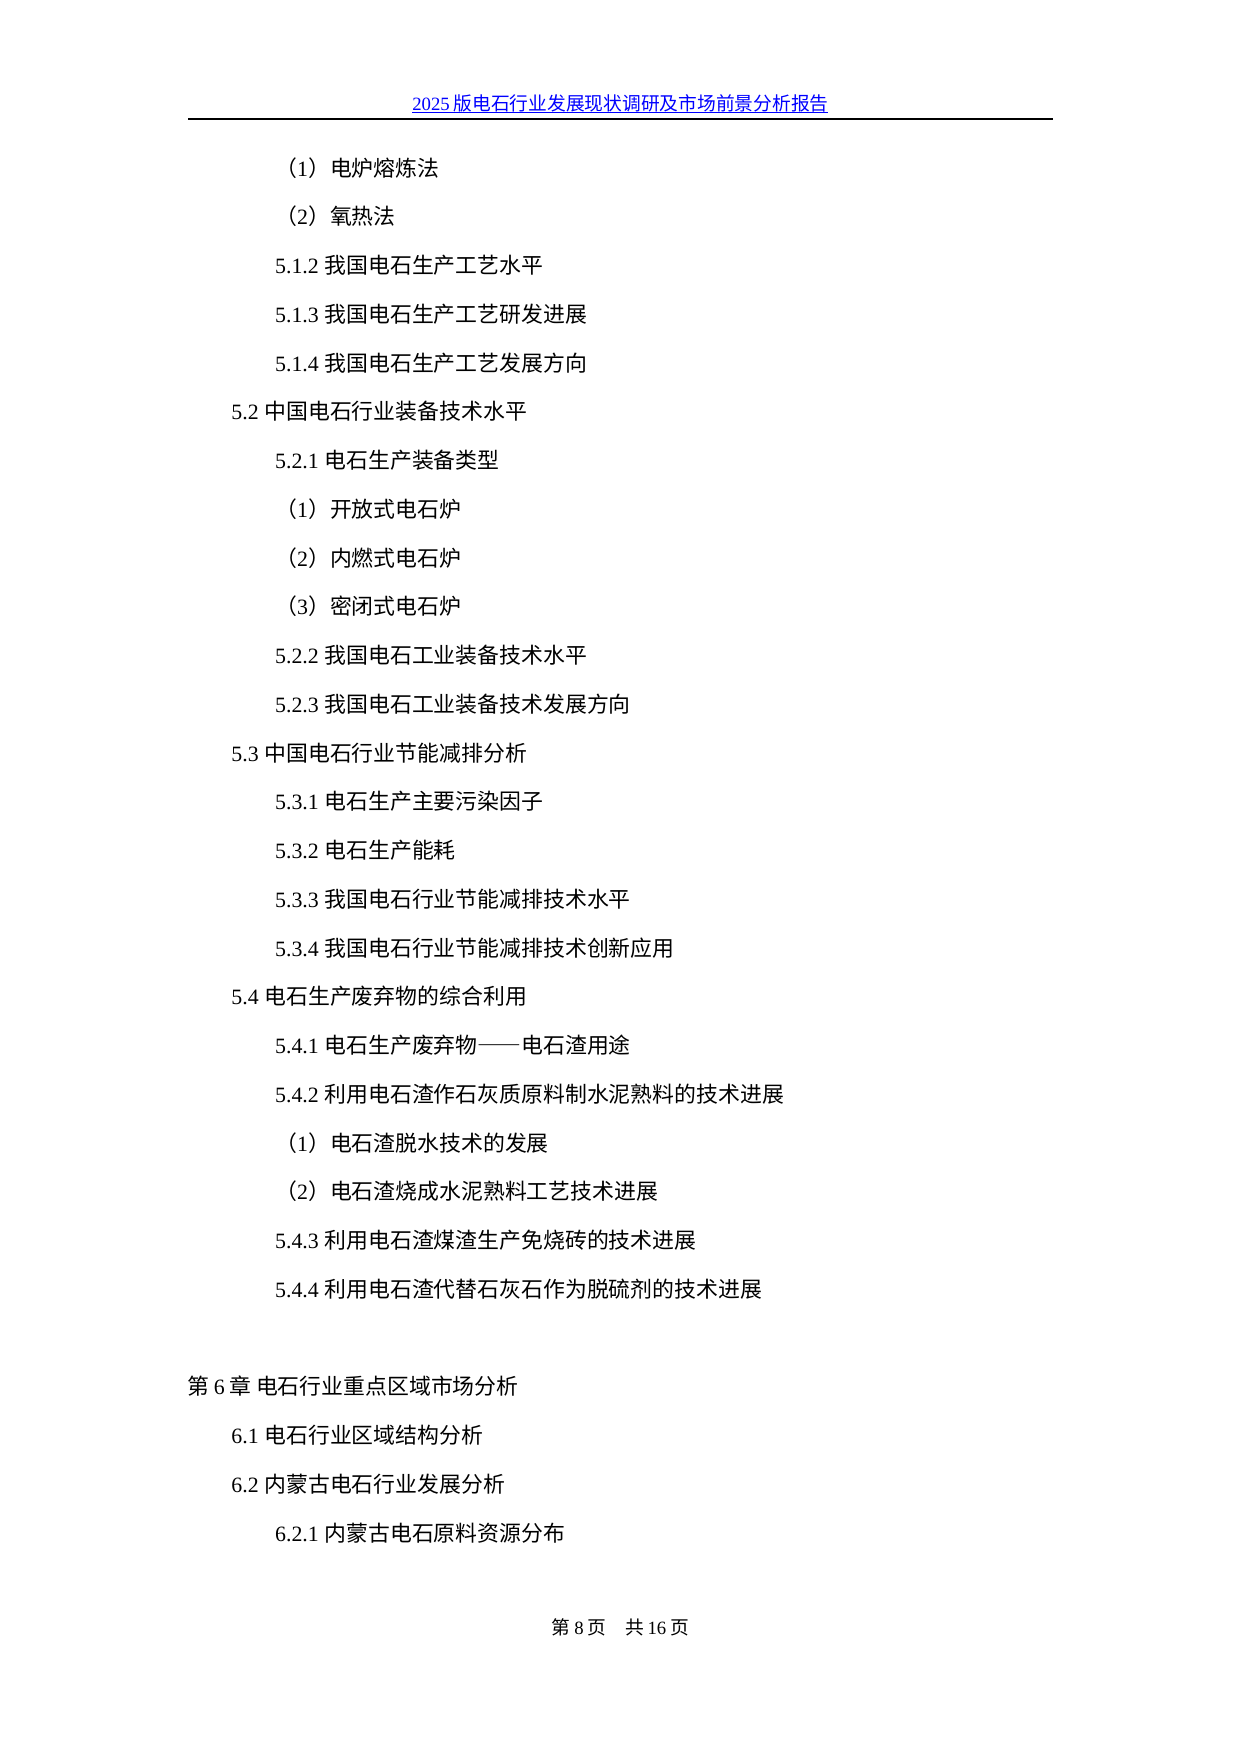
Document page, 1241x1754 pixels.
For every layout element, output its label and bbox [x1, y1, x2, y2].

text [187, 150, 1053, 1548]
